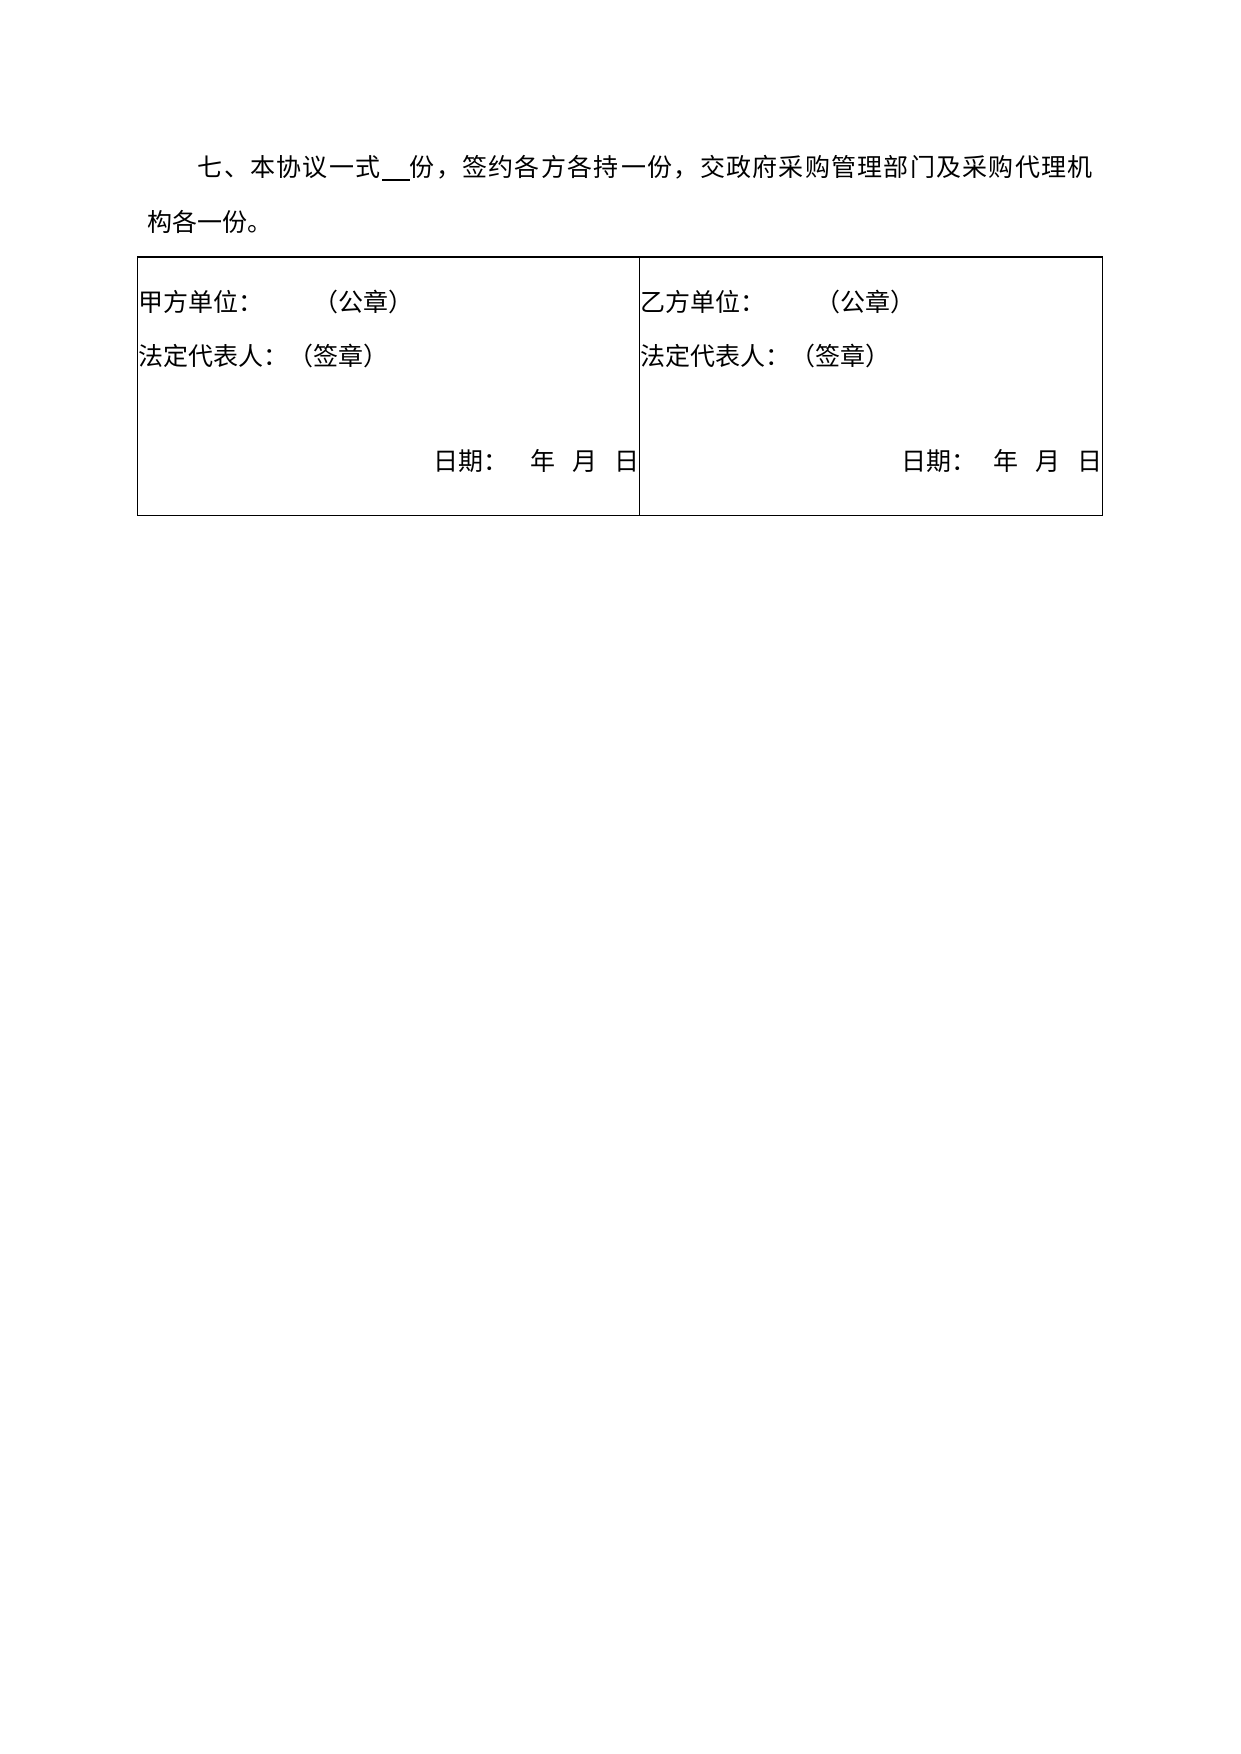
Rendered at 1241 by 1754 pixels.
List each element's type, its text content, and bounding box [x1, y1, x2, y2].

text 七、本协议一式 份，签约各方各持一份，交政府采购管理部门及采购代理机构各一份。 [148, 148, 1092, 238]
table_header 甲方单位： （公章） 法定代表人：（签章） 日期： 年 月 日 [138, 258, 639, 515]
table_header 乙方单位： （公章） 法定代表人：（签章） 日期： 年 月 日 [640, 258, 1102, 515]
